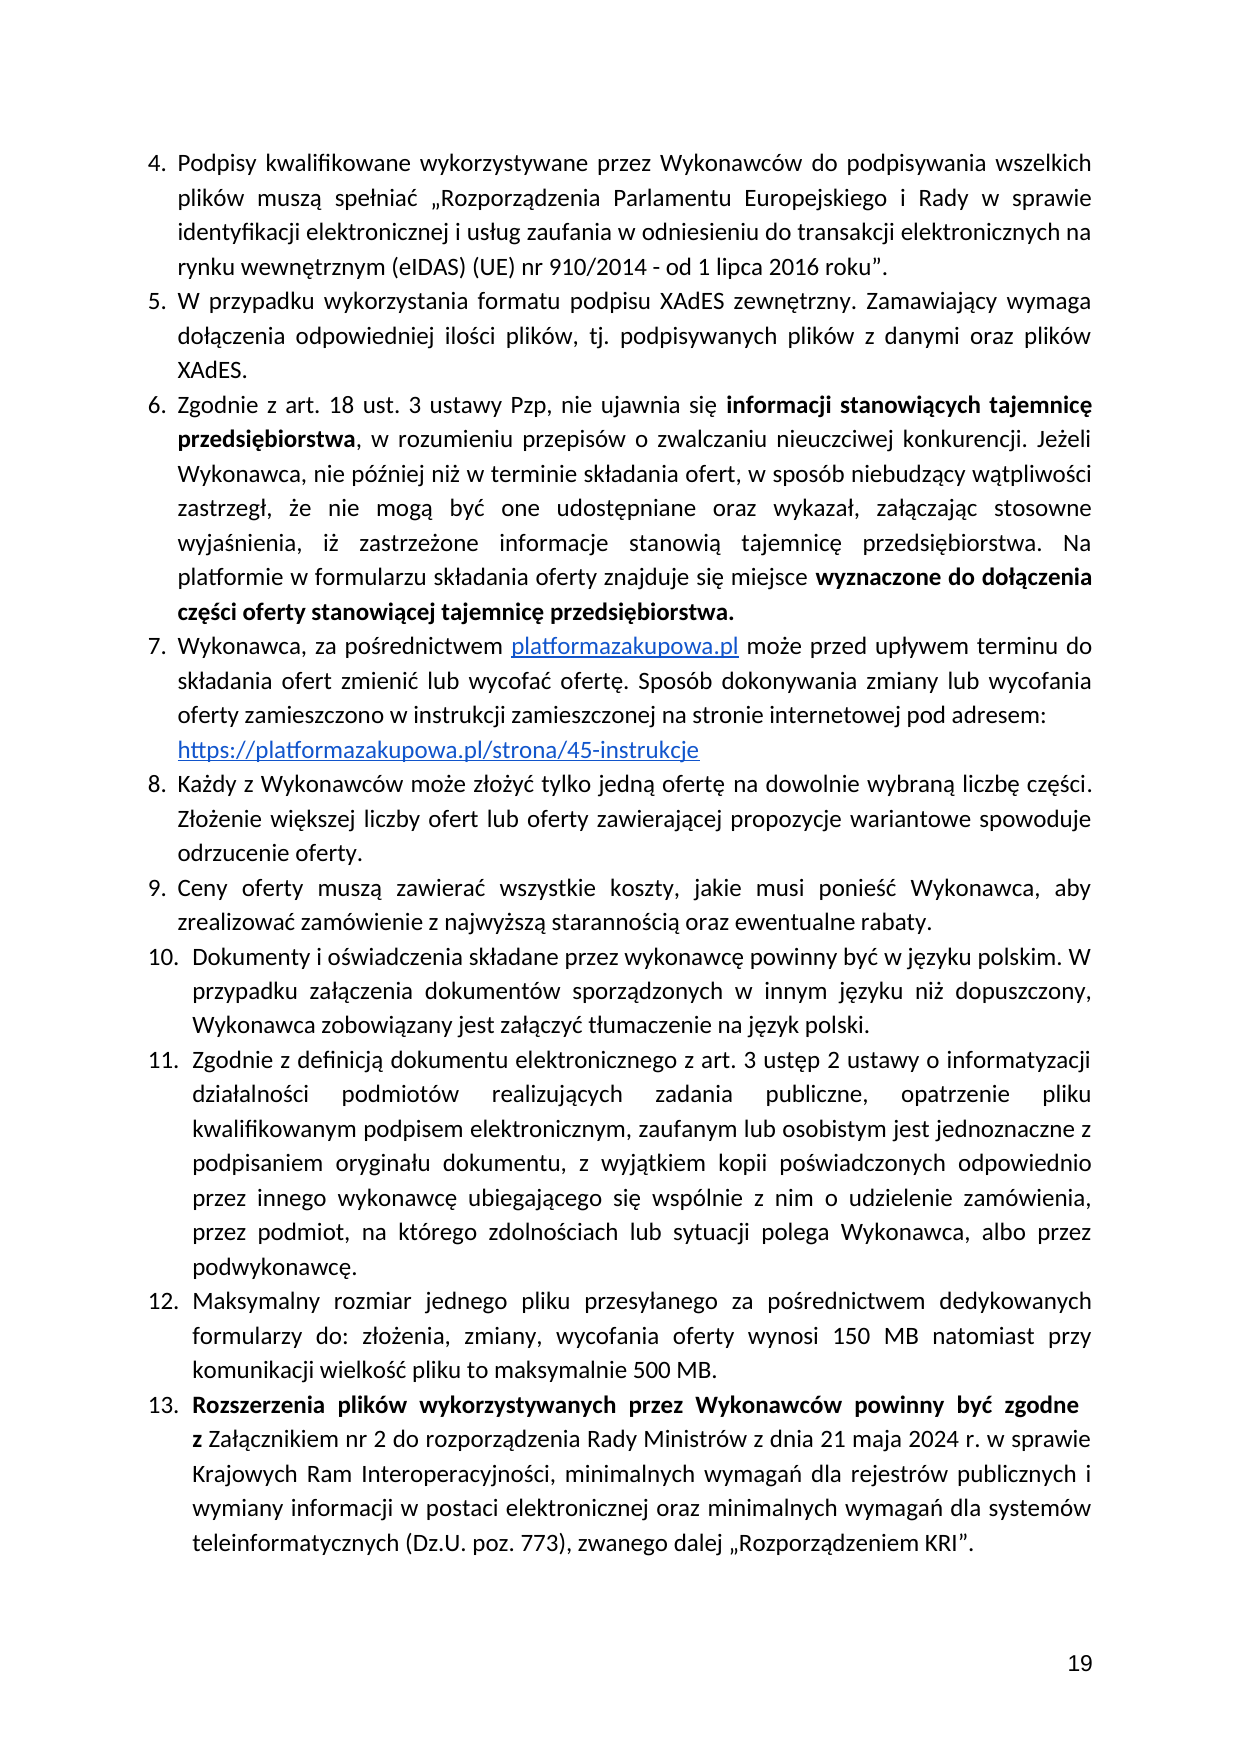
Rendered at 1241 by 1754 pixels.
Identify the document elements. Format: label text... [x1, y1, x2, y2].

list Zgodnie z definicją dokumentu elektronicznego z art. 3 ustęp 2 ustawy o informatyzacji działalności podmiotów realizujących zadania publiczne, opatrzenie pliku kwalifikowanym podpisem elektronicznym, zaufanym lub osobistym jest jednoznaczne z podpisaniem oryginału dokumentu, z wyjątkiem kopii poświadczonych odpowiednio przez innego wykonawcę ubiegającego się wspólnie z nim o udzielenie zamówienia, przez podmiot, na którego zdolnościach lub sytuacji polega Wykonawca, albo przez podwykonawcę. [148, 1044, 1093, 1281]
text https://platformazakupowa.pl/strona/45-instrukcje [177, 734, 1093, 764]
list Maksymalny rozmiar jednego pliku przesyłanego za pośrednictwem dedykowanych formularzy do: złożenia, zmiany, wycofania oferty wynosi 150 MB natomiast przy komunikacji wielkość pliku to maksymalnie 500 MB. [148, 1285, 1093, 1385]
list Ceny oferty muszą zawierać wszystkie koszty, jakie musi ponieść Wykonawca, aby zrealizować zamówienie z najwyższą starannością oraz ewentualne rabaty. [148, 872, 1093, 937]
list Rozszerzenia plików wykorzystywanych przez Wykonawców powinny być zgodne z Załącznikiem nr 2 do rozporządzenia Rady Ministrów z dnia 21 maja 2024 r. w sprawie Krajowych Ram Interoperacyjności, minimalnych wymagań dla rejestrów publicznych i wymiany informacji w postaci elektronicznej oraz minimalnych wymagań dla systemów teleinformatycznych (Dz.U. poz. 773), zwanego dalej „Rozporządzeniem KRI”. [148, 1389, 1093, 1557]
list Zgodnie z art. 18 ust. 3 ustawy Pzp, nie ujawnia się informacji stanowiących tajemnicę przedsiębiorstwa, w rozumieniu przepisów o zwalczaniu nieuczciwej konkurencji. Jeżeli Wykonawca, nie później niż w terminie składania ofert, w sposób niebudzący wątpliwości zastrzegł, że nie mogą być one udostępniane oraz wykazał, załączając stosowne wyjaśnienia, iż zastrzeżone informacje stanowią tajemnicę przedsiębiorstwa. Na platformie w formularzu składania oferty znajduje się miejsce wyznaczone do dołączenia części oferty stanowiącej tajemnicę przedsiębiorstwa. [148, 389, 1093, 626]
list Wykonawca, za pośrednictwem platformazakupowa.pl może przed upływem terminu do składania ofert zmienić lub wycofać ofertę. Sposób dokonywania zmiany lub wycofania oferty zamieszczono w instrukcji zamieszczonej na stronie internetowej pod adresem: [148, 630, 1093, 730]
list Każdy z Wykonawców może złożyć tylko jedną ofertę na dowolnie wybraną liczbę części. Złożenie większej liczby ofert lub oferty zawierającej propozycje wariantowe spowoduje odrzucenie oferty. [148, 768, 1093, 868]
list Dokumenty i oświadczenia składane przez wykonawcę powinny być w języku polskim. W przypadku załączenia dokumentów sporządzonych w innym języku niż dopuszczony, Wykonawca zobowiązany jest załączyć tłumaczenie na język polski. [148, 941, 1093, 1040]
list W przypadku wykorzystania formatu podpisu XAdES zewnętrzny. Zamawiający wymaga dołączenia odpowiedniej ilości plików, tj. podpisywanych plików z danymi oraz plików XAdES. [148, 286, 1093, 385]
list Podpisy kwalifikowane wykorzystywane przez Wykonawców do podpisywania wszelkich plików muszą spełniać „Rozporządzenia Parlamentu Europejskiego i Rady w sprawie identyfikacji elektronicznej i usług zaufania w odniesieniu do transakcji elektronicznych na rynku wewnętrznym (eIDAS) (UE) nr 910/2014 - od 1 lipca 2016 roku”. [148, 148, 1093, 282]
